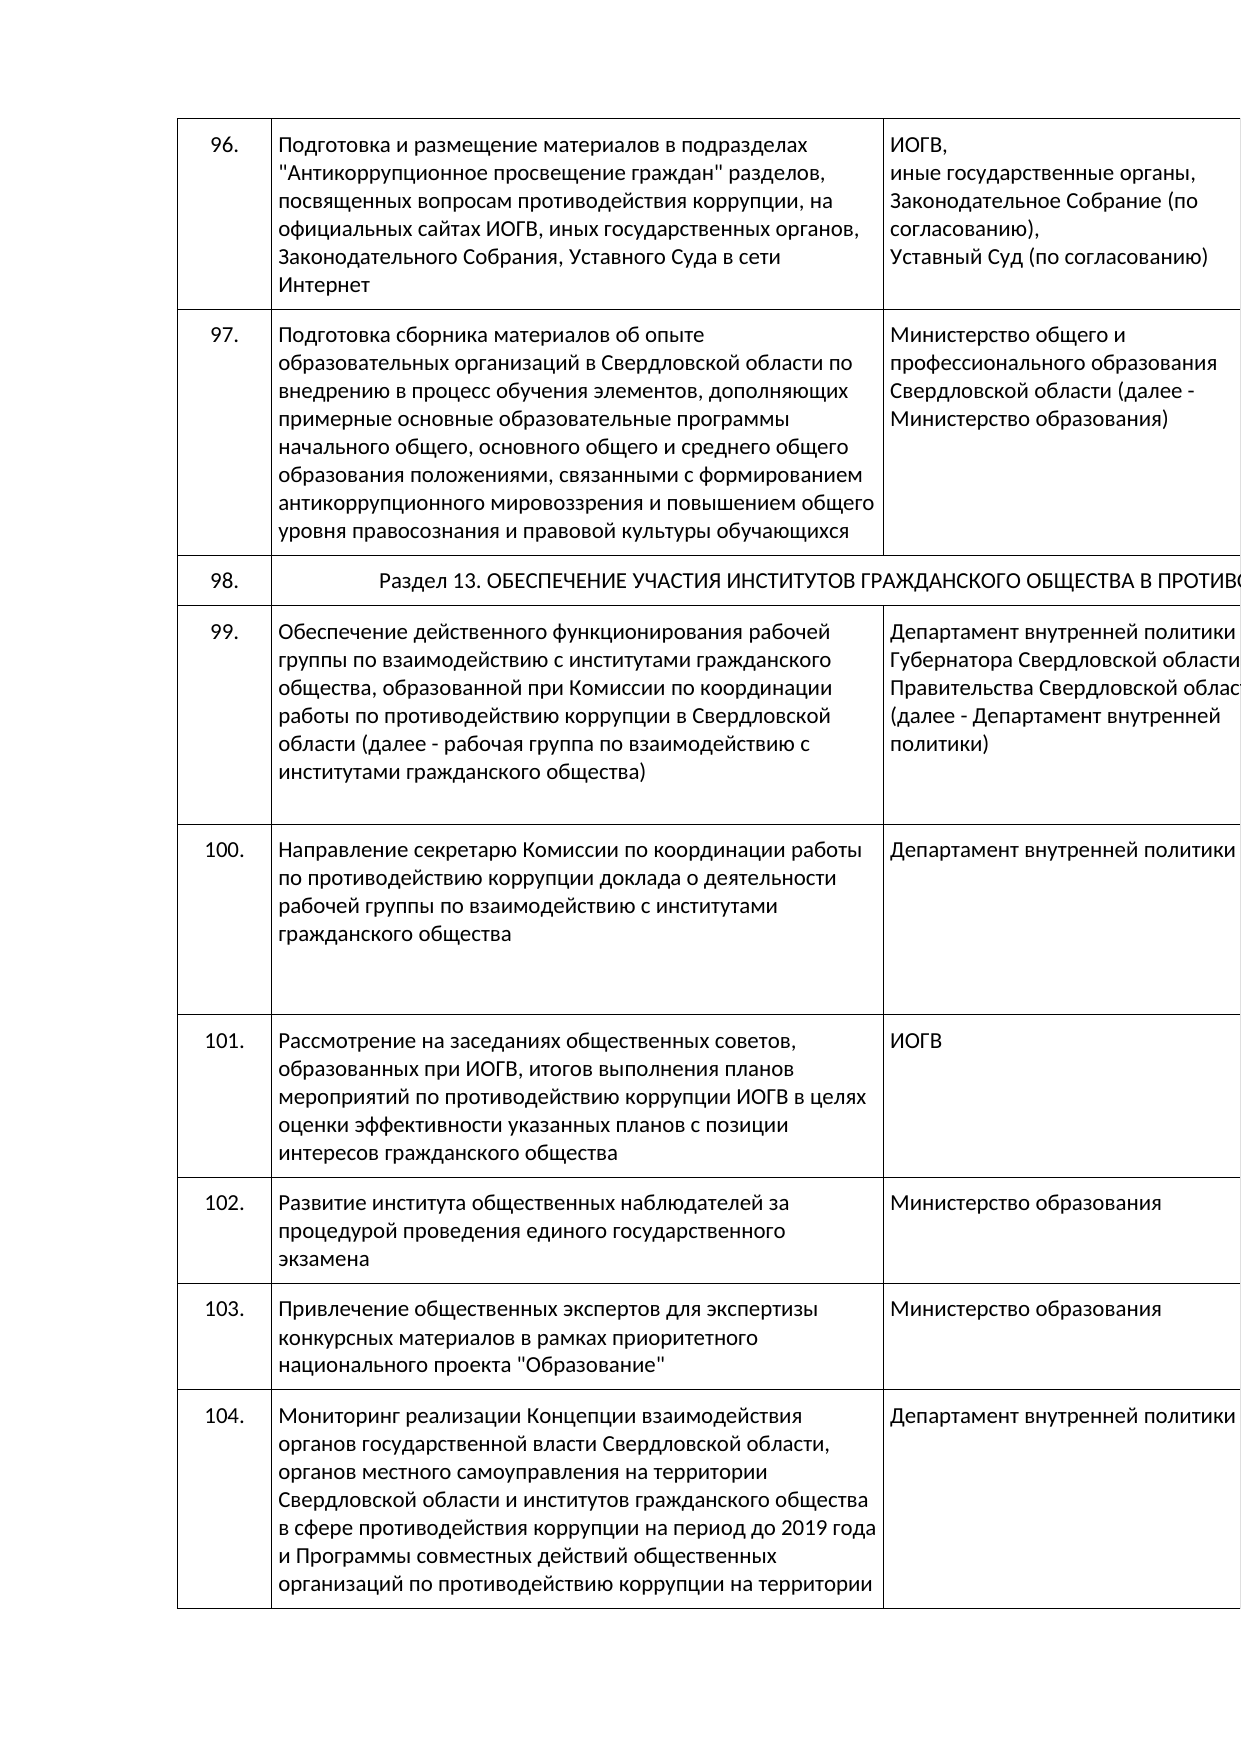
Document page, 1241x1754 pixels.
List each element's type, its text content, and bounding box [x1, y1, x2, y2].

table_cell 101. [178, 1015, 271, 1177]
table_cell Министерство общего и профессионального образования Свердловской области (далее - Министерство образования) [884, 310, 1240, 555]
table_cell Раздел 13. ОБЕСПЕЧЕНИЕ УЧАСТИЯ ИНСТИТУТОВ ГРАЖДАНСКОГО ОБЩЕСТВА В ПРОТИВОДЕЙСТВИИ КОРРУПЦИИ [272, 556, 1240, 605]
table_cell Департамент внутренней политики Губернатора Свердловской области и Правительства Свердловской области (далее - Департамент внутренней политики) [884, 606, 1240, 824]
table_cell 96. [178, 119, 271, 308]
table_cell ИОГВ [884, 1015, 1240, 1177]
table_cell Привлечение общественных экспертов для экспертизы конкурсных материалов в рамках приоритетного национального проекта "Образование" [272, 1284, 883, 1389]
table_cell Направление секретарю Комиссии по координации работы по противодействию коррупции доклада о деятельности рабочей группы по взаимодействию с институтами гражданского общества [272, 825, 883, 1014]
table_cell Обеспечение действенного функционирования рабочей группы по взаимодействию с институтами гражданского общества, образованной при Комиссии по координации работы по противодействию коррупции в Свердловской области (далее - рабочая группа по взаимодействию с институтами гражданского общества) [272, 606, 883, 824]
table_cell Департамент внутренней политики [884, 825, 1240, 1014]
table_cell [884, 1390, 1240, 1608]
table_cell 104. [178, 1390, 271, 1608]
table_cell Министерство образования [884, 1284, 1240, 1389]
table_cell Развитие института общественных наблюдателей за процедурой проведения единого государственного экзамена [272, 1178, 883, 1283]
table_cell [272, 1390, 883, 1608]
table_cell 98. [178, 556, 271, 605]
table_cell 102. [178, 1178, 271, 1283]
table_cell 100. [178, 825, 271, 1014]
table_cell 103. [178, 1284, 271, 1389]
table_cell ИОГВ, иные государственные органы, Законодательное Собрание (по согласованию), Уставный Суд (по согласованию) [884, 119, 1240, 308]
table_cell Подготовка сборника материалов об опыте образовательных организаций в Свердловской области по внедрению в процесс обучения элементов, дополняющих примерные основные образовательные программы начального общего, основного общего и среднего общего образования положениями, связанными с формированием антикоррупционного мировоззрения и повышением общего уровня правосознания и правовой культуры обучающихся [272, 310, 883, 555]
table_cell Министерство образования [884, 1178, 1240, 1283]
table_cell 97. [178, 310, 271, 555]
table_cell Рассмотрение на заседаниях общественных советов, образованных при ИОГВ, итогов выполнения планов мероприятий по противодействию коррупции ИОГВ в целях оценки эффективности указанных планов с позиции интересов гражданского общества [272, 1015, 883, 1177]
table_cell 99. [178, 606, 271, 824]
table_cell Подготовка и размещение материалов в подразделах "Антикоррупционное просвещение граждан" разделов, посвященных вопросам противодействия коррупции, на официальных сайтах ИОГВ, иных государственных органов, Законодательного Собрания, Уставного Суда в сети Интернет [272, 119, 883, 308]
